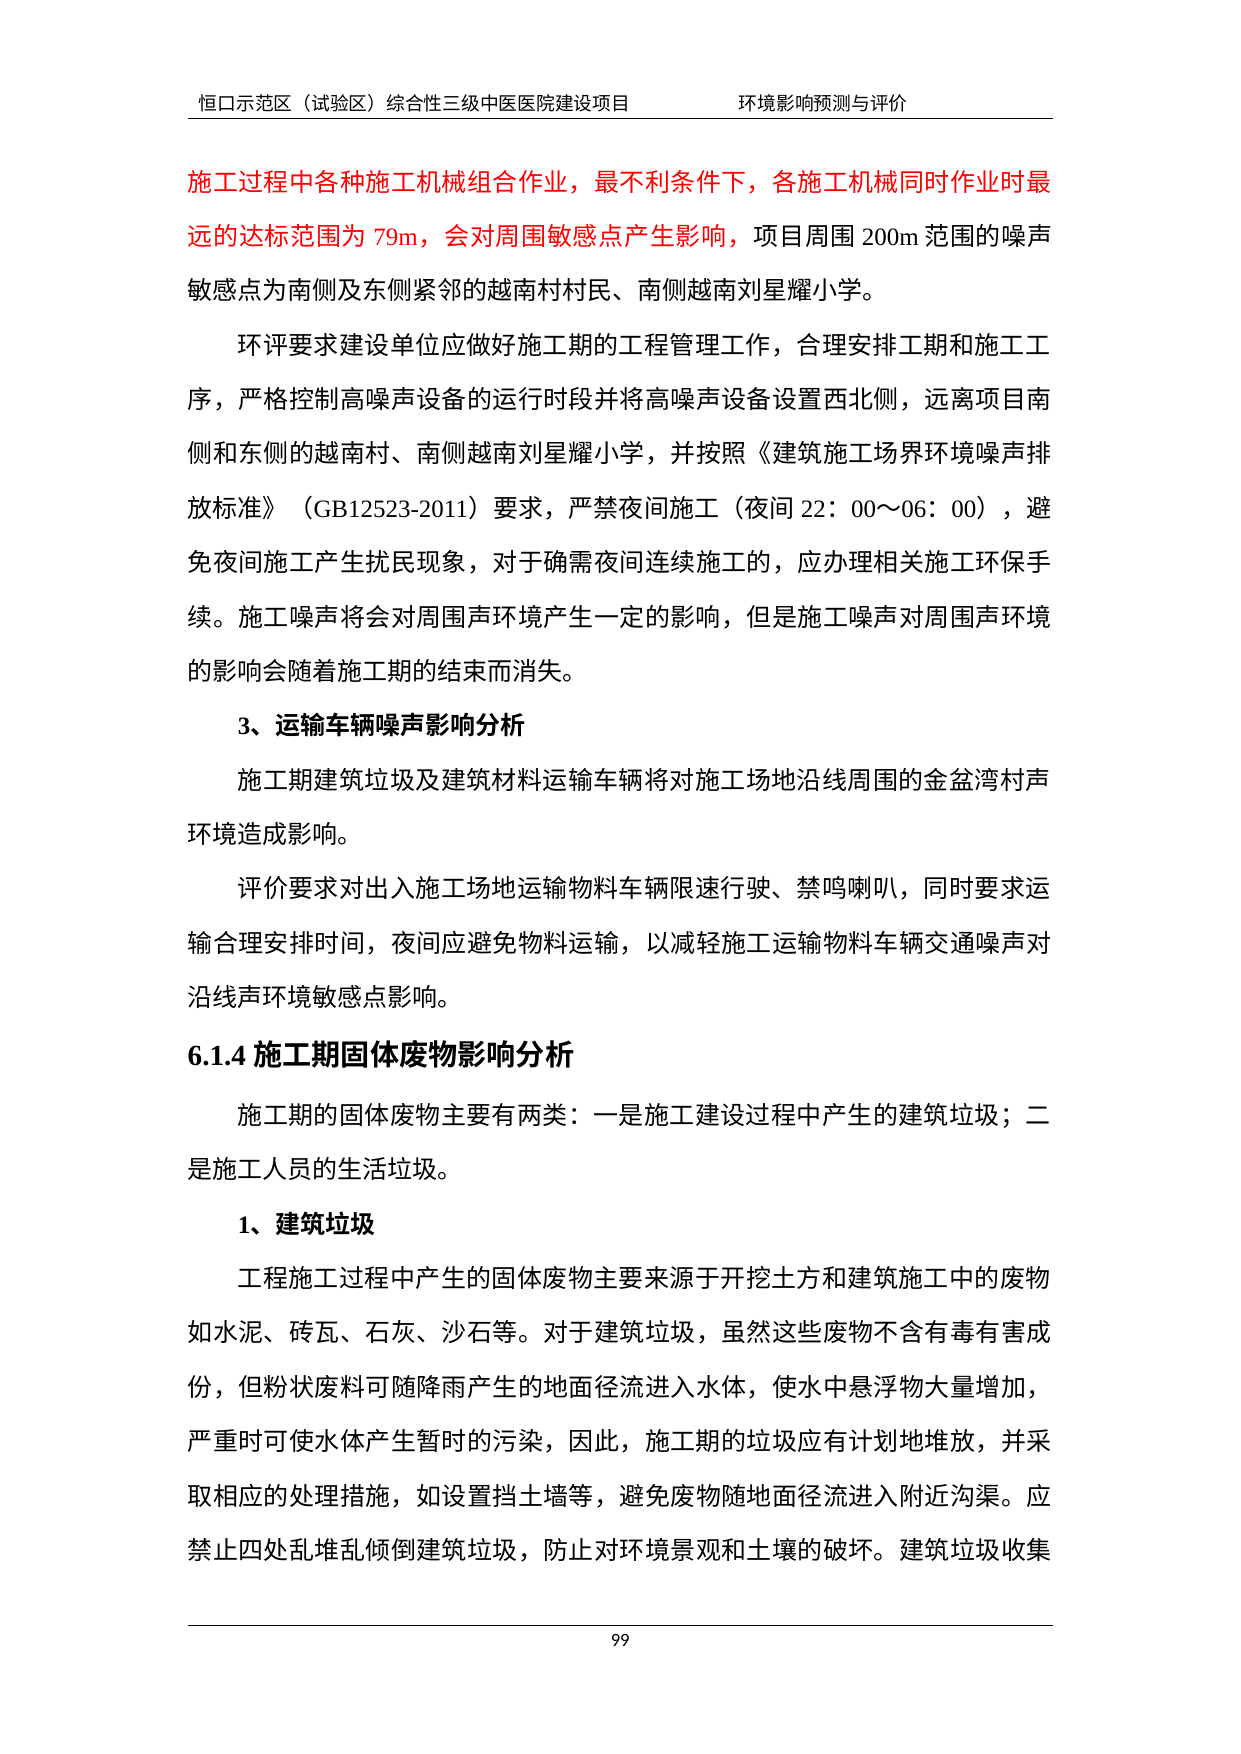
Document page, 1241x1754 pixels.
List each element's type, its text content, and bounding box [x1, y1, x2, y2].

text 评价要求对出入施工场地运输物料车辆限速行驶、禁鸣喇叭，同时要求运输合理安排时间，夜间应避免物料运输，以减轻施工运输物料车辆交通噪声对沿线声环境敏感点影响。 [187, 869, 1053, 1014]
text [187, 162, 1053, 307]
text 施工期建筑垃圾及建筑材料运输车辆将对施工场地沿线周围的金盆湾村声环境造成影响。 [187, 760, 1053, 851]
text 3、运输车辆噪声影响分析 [187, 706, 1053, 742]
text 施工期的固体废物主要有两类：一是施工建设过程中产生的建筑垃圾；二是施工人员的生活垃圾。 [187, 1095, 1053, 1186]
text 环评要求建设单位应做好施工期的工程管理工作，合理安排工期和施工工序，严格控制高噪声设备的运行时段并将高噪声设备设置西北侧，远离项目南侧和东侧的越南村、南侧越南刘星耀小学，并按照《建筑施工场界环境噪声排放标准》（GB12523-2011）要求，严禁夜间施工（夜间22：00～06：00），避免夜间施工产生扰民现象，对于确需夜间连续施工的，应办理相关施工环保手续。施工噪声将会对周围声环境产生一定的影响，但是施工噪声对周围声环境的影响会随着施工期的结束而消失。 [187, 325, 1053, 688]
text 1、建筑垃圾 [187, 1204, 1053, 1240]
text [187, 1258, 1053, 1567]
subtitle 施工期固体废物影响分析 [187, 1032, 1053, 1074]
